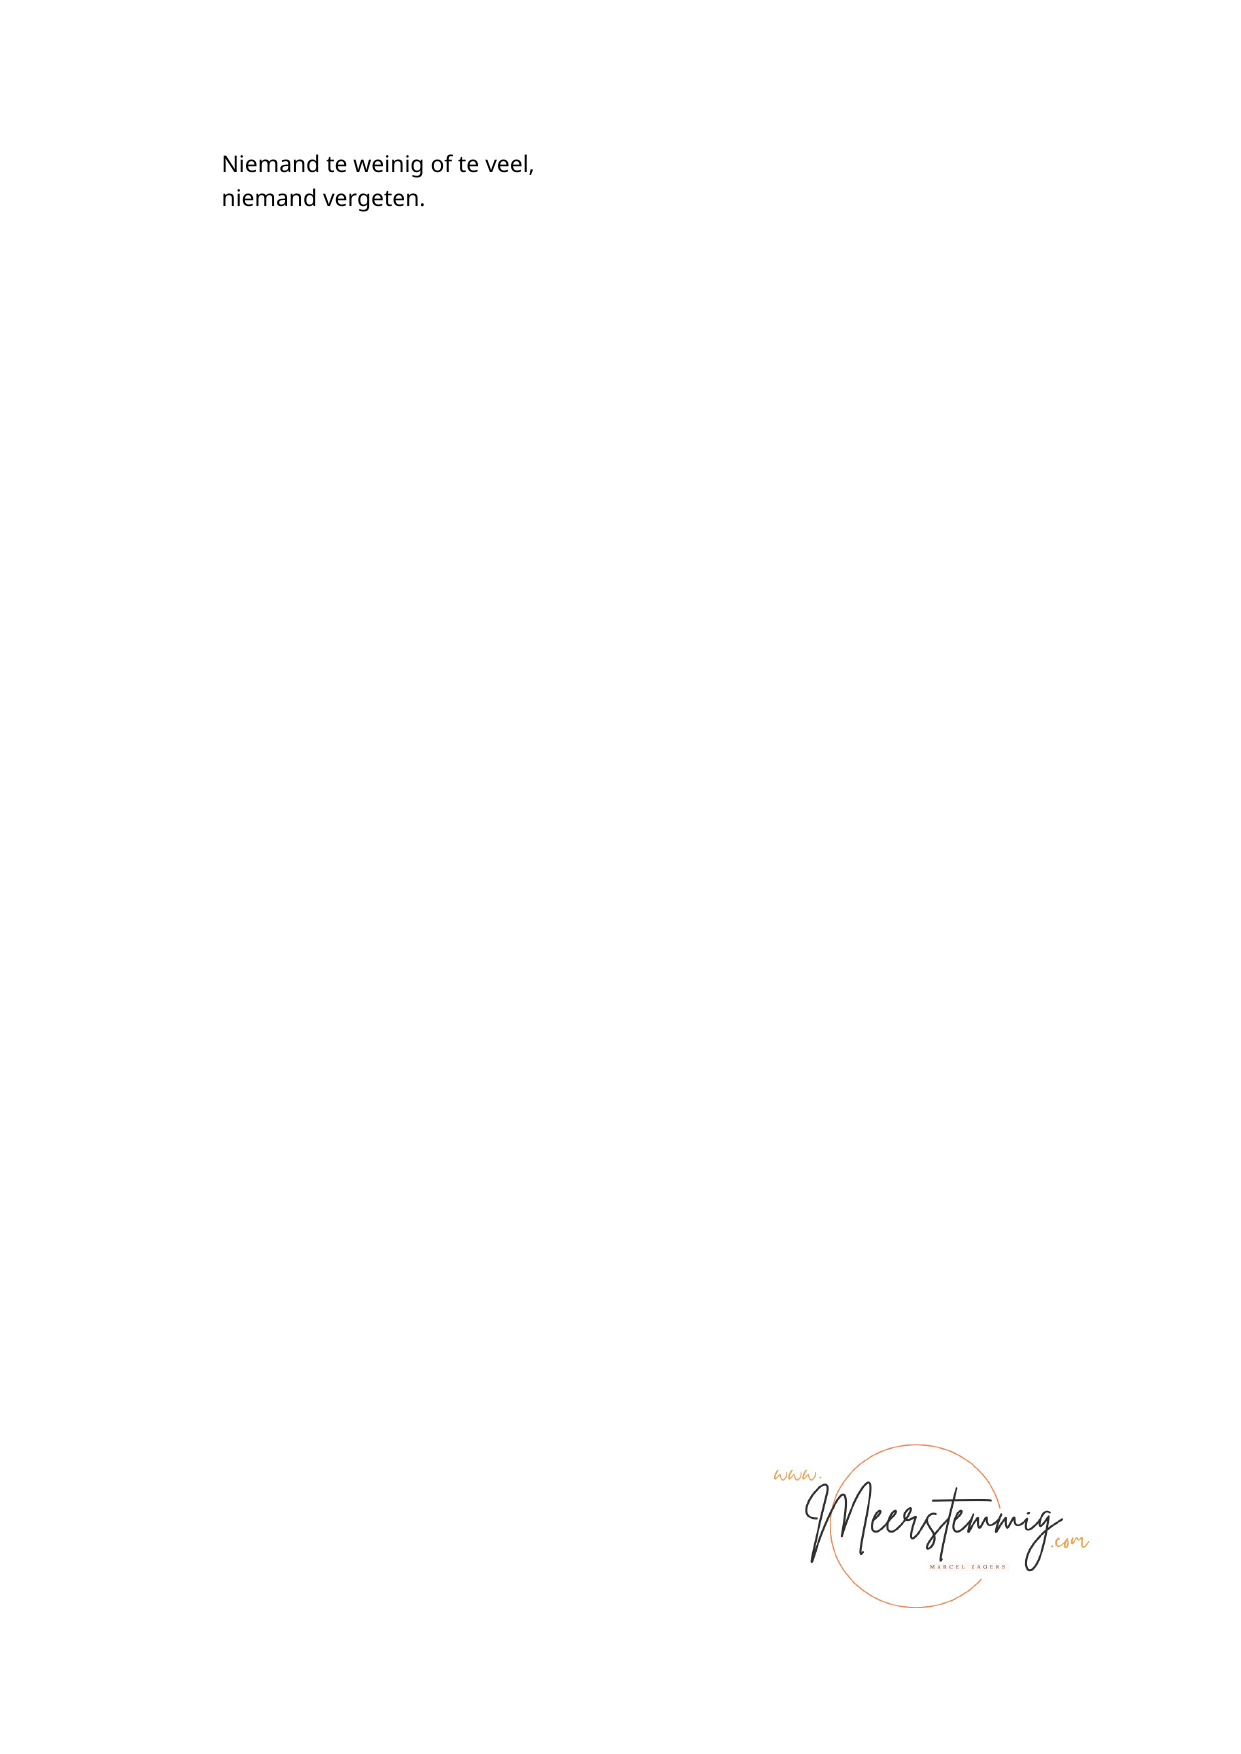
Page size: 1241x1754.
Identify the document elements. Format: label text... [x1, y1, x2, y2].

picture [767, 1371, 1093, 1681]
text niemand vergeten. [221, 182, 1093, 213]
text Niemand te weinig of te veel, [221, 148, 1093, 179]
